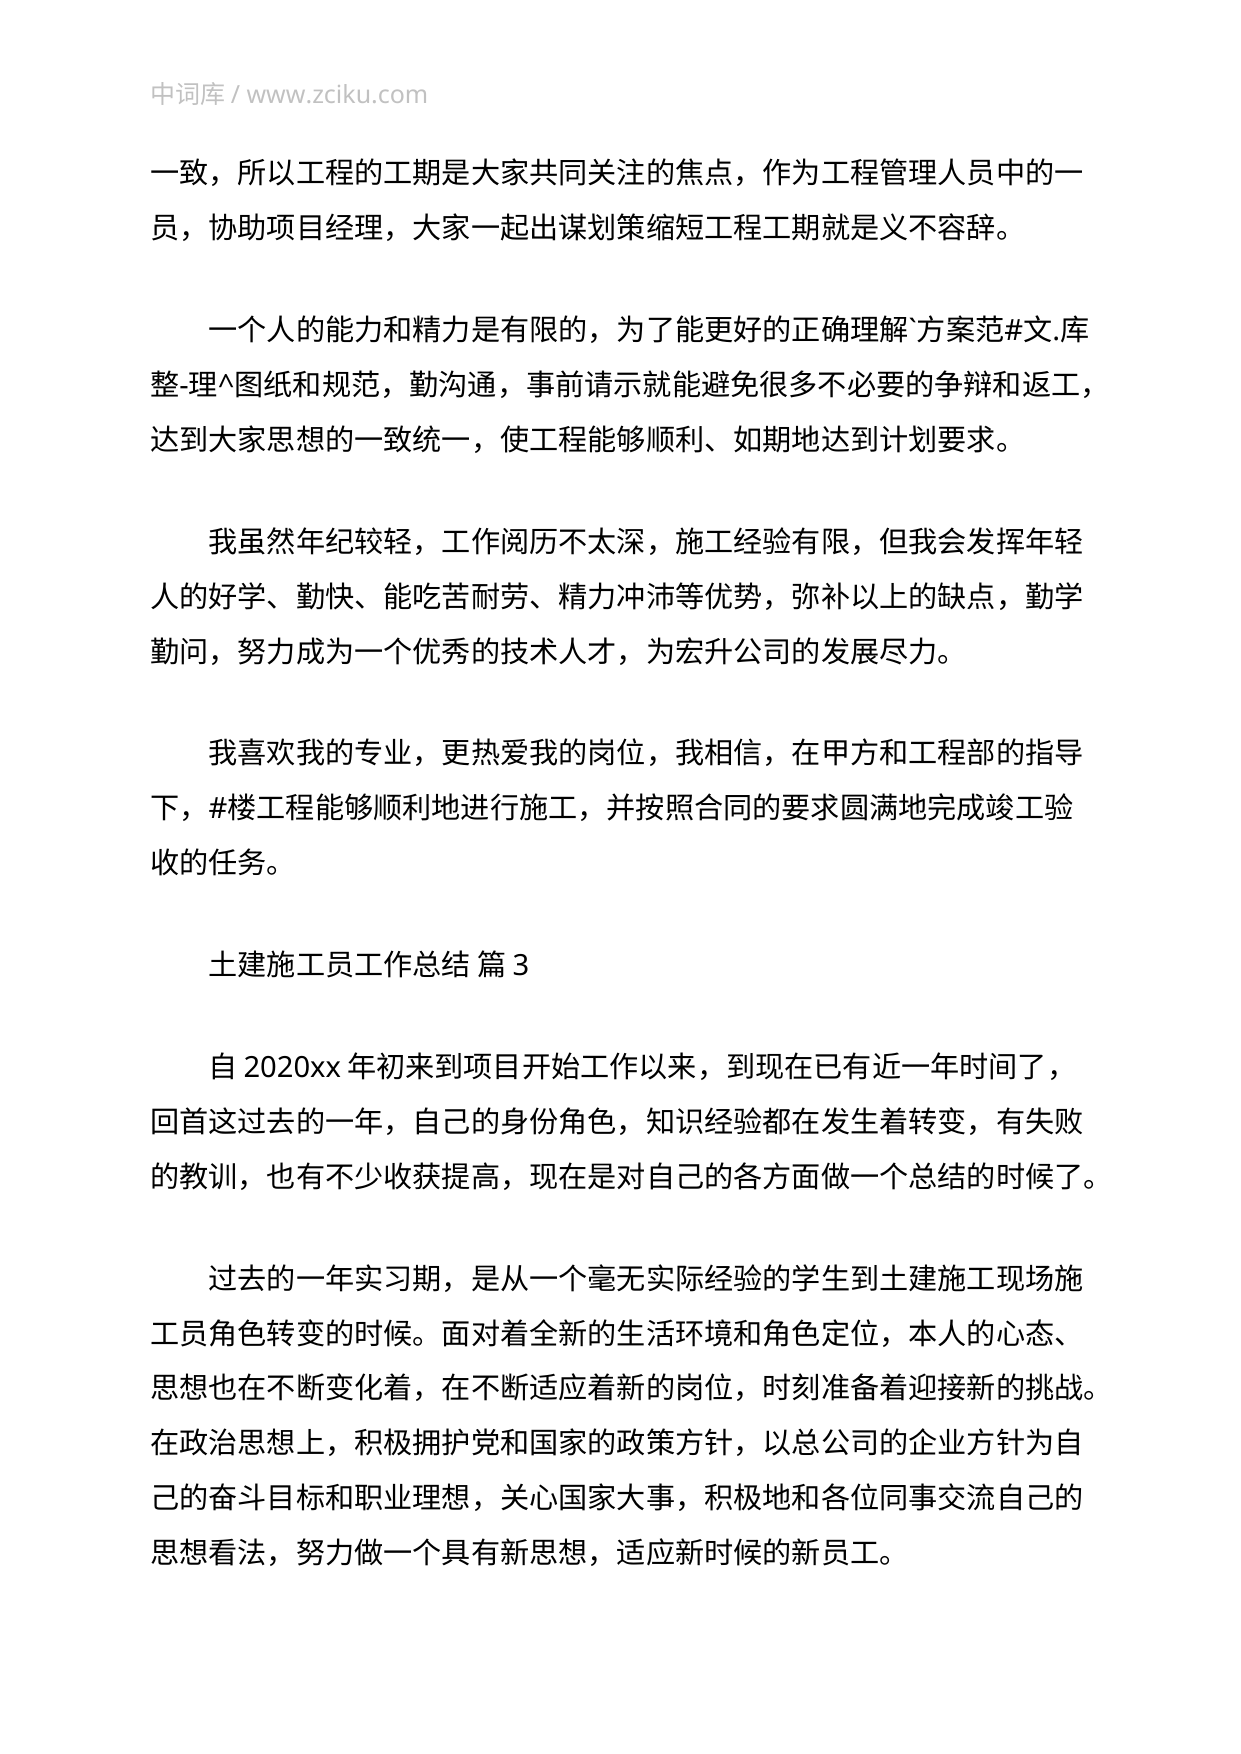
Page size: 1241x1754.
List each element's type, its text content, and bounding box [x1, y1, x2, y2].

text 一个人的能力和精力是有限的，为了能更好的正确理解`方案范#文.库整-理^图纸和规范，勤沟通，事前请示就能避免很多不必要的争辩和返工，达到大家思想的一致统一，使工程能够顺利、如期地达到计划要求。 [150, 307, 1090, 459]
text 我虽然年纪较轻，工作阅历不太深，施工经验有限，但我会发挥年轻人的好学、勤快、能吃苦耐劳、精力冲沛等优势，弥补以上的缺点，勤学勤问，努力成为一个优秀的技术人才，为宏升公司的发展尽力。 [150, 518, 1090, 671]
text 我喜欢我的专业，更热爱我的岗位，我相信，在甲方和工程部的指导下，#楼工程能够顺利地进行施工，并按照合同的要求圆满地完成竣工验收的任务。 [150, 730, 1090, 882]
text 土建施工员工作总结 篇3 [150, 942, 1090, 984]
text 过去的一年实习期，是从一个毫无实际经验的学生到土建施工现场施工员角色转变的时候。面对着全新的生活环境和角色定位，本人的心态、思想也在不断变化着，在不断适应着新的岗位，时刻准备着迎接新的挑战。在政治思想上，积极拥护党和国家的政策方针，以总公司的企业方针为自己的奋斗目标和职业理想，关心国家大事，积极地和各位同事交流自己的思想看法，努力做一个具有新思想，适应新时候的新员工。 [150, 1255, 1090, 1572]
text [150, 150, 1090, 247]
text 自2020xx年初来到项目开始工作以来，到现在已有近一年时间了，回首这过去的一年，自己的身份角色，知识经验都在发生着转变，有失败的教训，也有不少收获提高，现在是对自己的各方面做一个总结的时候了。 [150, 1044, 1090, 1196]
